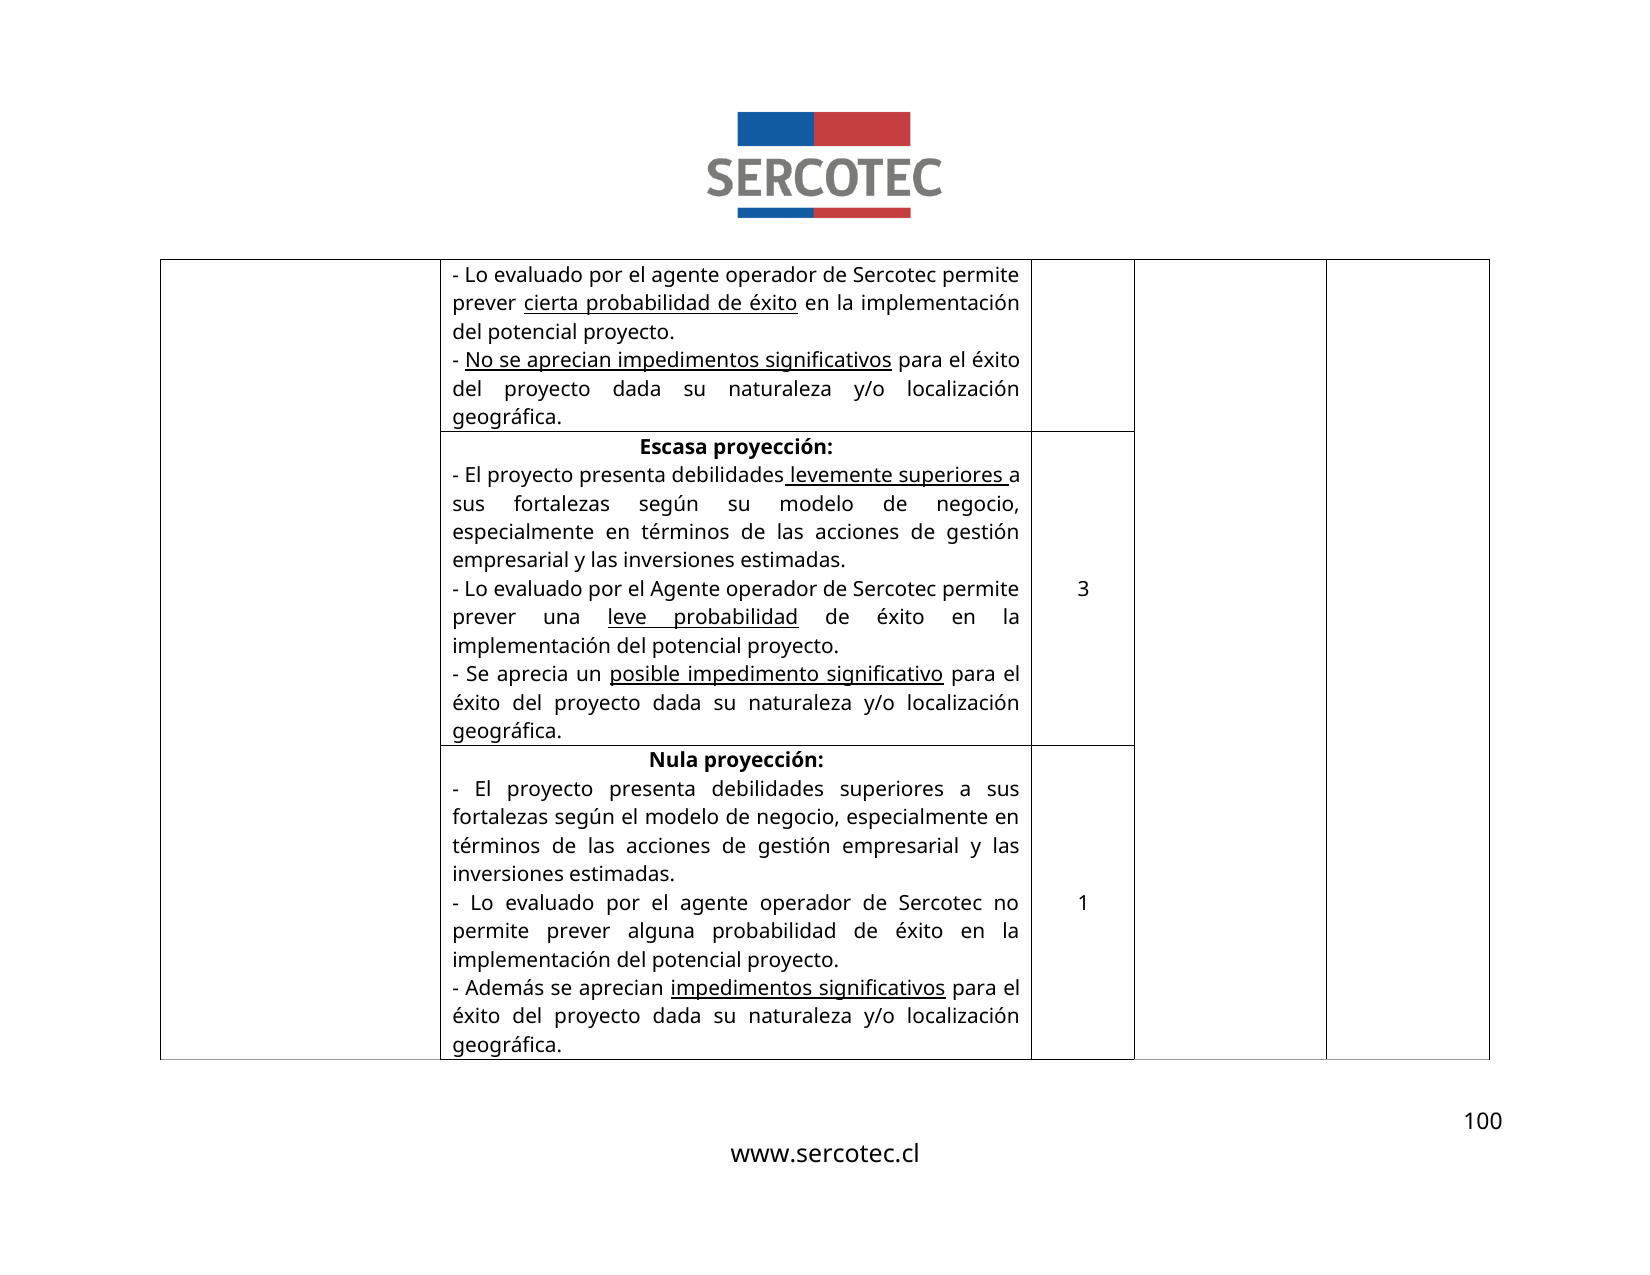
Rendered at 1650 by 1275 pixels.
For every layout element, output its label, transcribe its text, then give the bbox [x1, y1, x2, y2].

picture [697, 105, 953, 228]
table_cell 5 [1032, 260, 1134, 431]
table_cell 3 [1032, 432, 1134, 744]
table_cell Escasa proyección: - El proyecto presenta debilidades levemente superiores a sus fortalezas según su modelo de negocio, especialmente en términos de las acciones de gestión empresarial y las inversiones estimadas. - Lo evaluado por el Agente operador de Sercotec permite prever una leve probabilidad de éxito en la implementación del potencial proyecto. - Se aprecia un posible impedimento significativo para el éxito del proyecto dada su naturaleza y/o localización geográfica. [441, 432, 1031, 744]
table_cell 1 [1032, 746, 1134, 1058]
table_cell Nula proyección: - El proyecto presenta debilidades superiores a sus fortalezas según el modelo de negocio, especialmente en términos de las acciones de gestión empresarial y las inversiones estimadas. - Lo evaluado por el agente operador de Sercotec no permite prever alguna probabilidad de éxito en la implementación del potencial proyecto. - Además se aprecian impedimentos significativos para el éxito del proyecto dada su naturaleza y/o localización geográfica. [441, 746, 1031, 1058]
